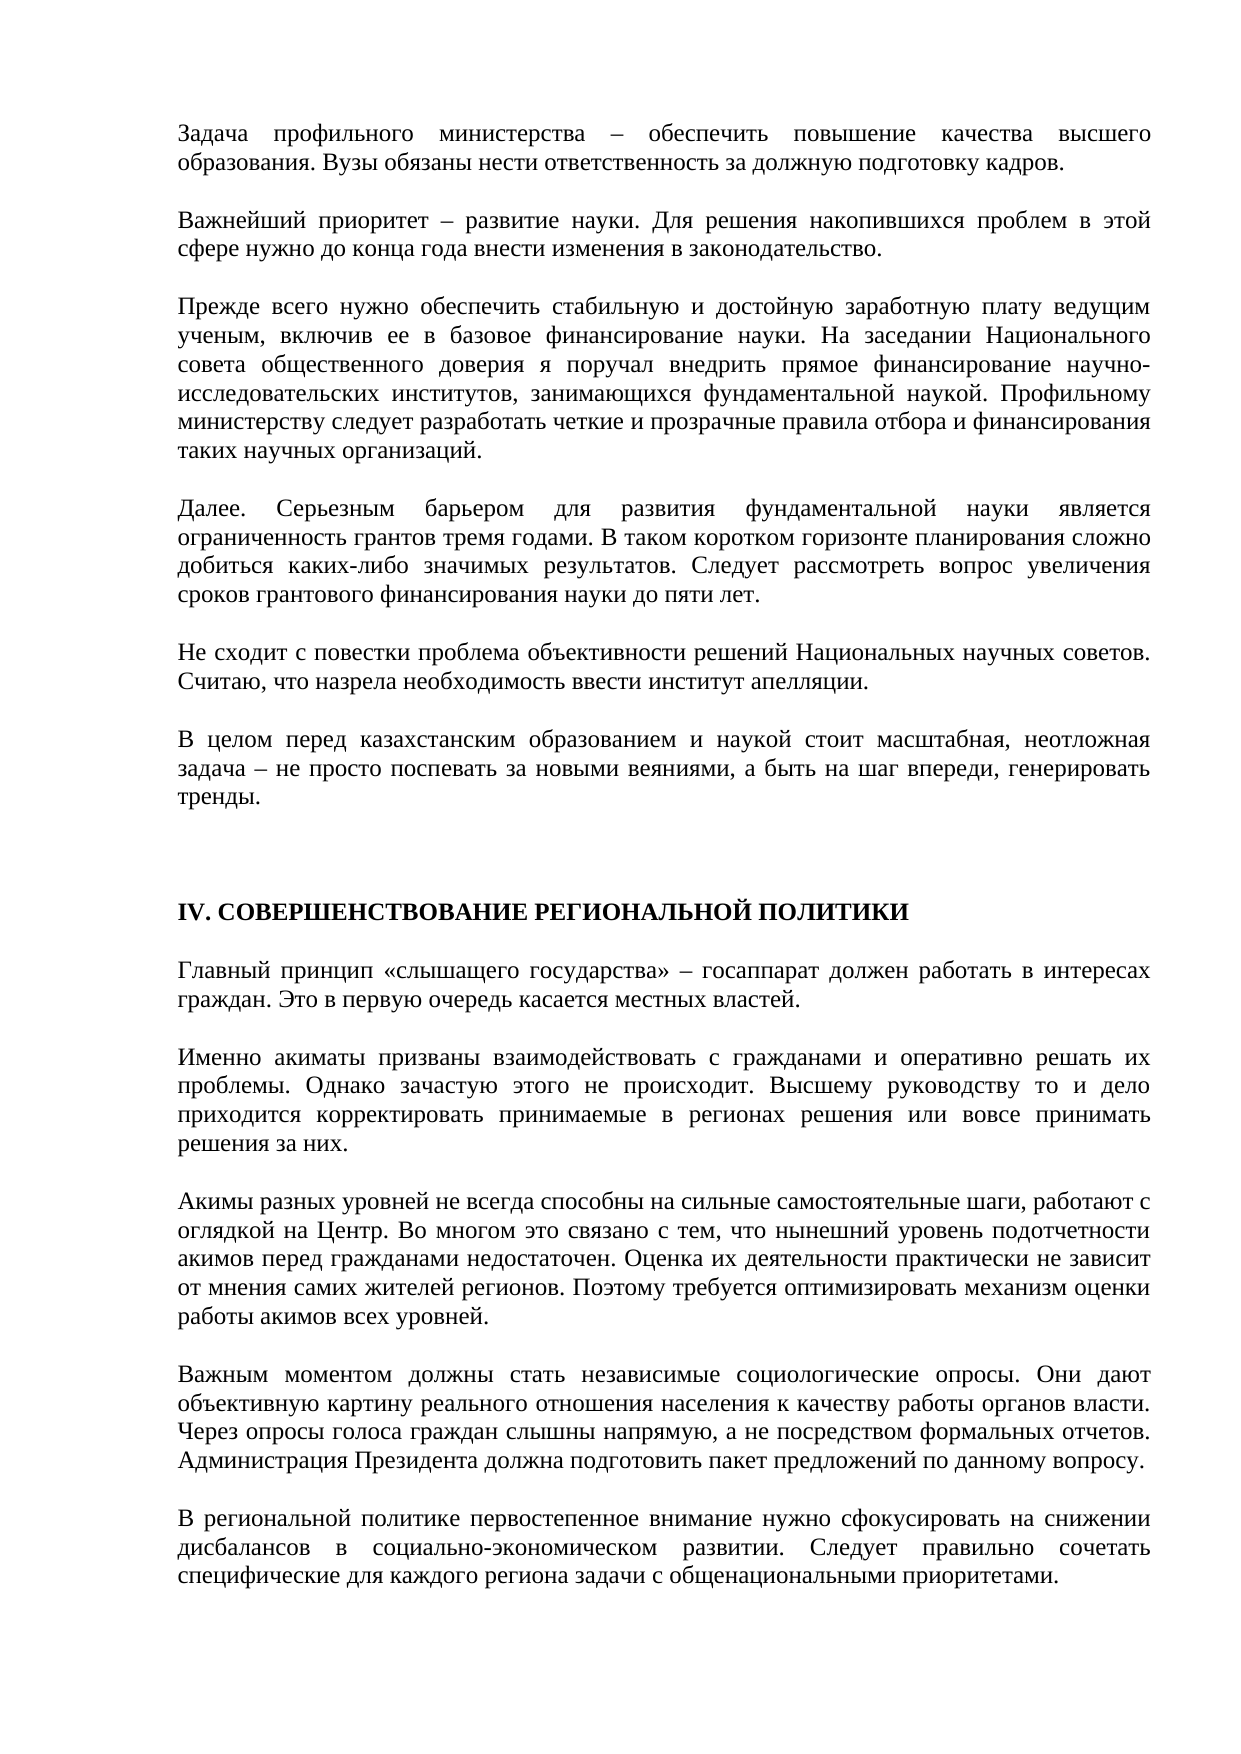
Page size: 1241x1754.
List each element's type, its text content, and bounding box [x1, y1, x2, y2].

text Важнейший приоритет – развитие науки. Для решения накопившихся проблем в этой сфере нужно до конца года внести изменения в законодательство. [177, 205, 1152, 262]
text В региональной политике первостепенное внимание нужно сфокусировать на снижении дисбалансов в социально-экономическом развитии. Следует правильно сочетать специфические для каждого региона задачи с общенациональными приоритетами. [177, 1503, 1152, 1589]
text IV. СОВЕРШЕНСТВОВАНИЕ РЕГИОНАЛЬНОЙ ПОЛИТИКИ [177, 897, 1152, 926]
text Важным моментом должны стать независимые социологические опросы. Они дают объективную картину реального отношения населения к качеству работы органов власти. Через опросы голоса граждан слышны напрямую, а не посредством формальных отчетов. Администрация Президента должна подготовить пакет предложений по данному вопросу. [177, 1359, 1152, 1474]
text Задача профильного министерства – обеспечить повышение качества высшего образования. Вузы обязаны нести ответственность за должную подготовку кадров. [177, 118, 1152, 176]
text Далее. Серьезным барьером для развития фундаментальной науки является ограниченность грантов тремя годами. В таком коротком горизонте планирования сложно добиться каких-либо значимых результатов. Следует рассмотреть вопрос увеличения сроков грантового финансирования науки до пяти лет. [177, 493, 1152, 608]
text Не сходит с повестки проблема объективности решений Национальных научных советов. Считаю, что назрела необходимость ввести институт апелляции. [177, 637, 1152, 695]
text Прежде всего нужно обеспечить стабильную и достойную заработную плату ведущим ученым, включив ее в базовое финансирование науки. На заседании Национального совета общественного доверия я поручал внедрить прямое финансирование научно-исследовательских институтов, занимающихся фундаментальной наукой. Профильному министерству следует разработать четкие и прозрачные правила отбора и финансирования таких научных организаций. [177, 291, 1152, 464]
text Главный принцип «слышащего государства» – госаппарат должен работать в интересах граждан. Это в первую очередь касается местных властей. [177, 955, 1152, 1013]
text Именно акиматы призваны взаимодействовать с гражданами и оперативно решать их проблемы. Однако зачастую этого не происходит. Высшему руководству то и дело приходится корректировать принимаемые в регионах решения или вовсе принимать решения за них. [177, 1042, 1152, 1157]
text Акимы разных уровней не всегда способны на сильные самостоятельные шаги, работают с оглядкой на Центр. Во многом это связано с тем, что нынешний уровень подотчетности акимов перед гражданами недостаточен. Оценка их деятельности практически не зависит от мнения самих жителей регионов. Поэтому требуется оптимизировать механизм оценки работы акимов всех уровней. [177, 1186, 1152, 1330]
text В целом перед казахстанским образованием и наукой стоит масштабная, неотложная задача – не просто поспевать за новыми веяниями, а быть на шаг впереди, генерировать тренды. [177, 724, 1152, 810]
